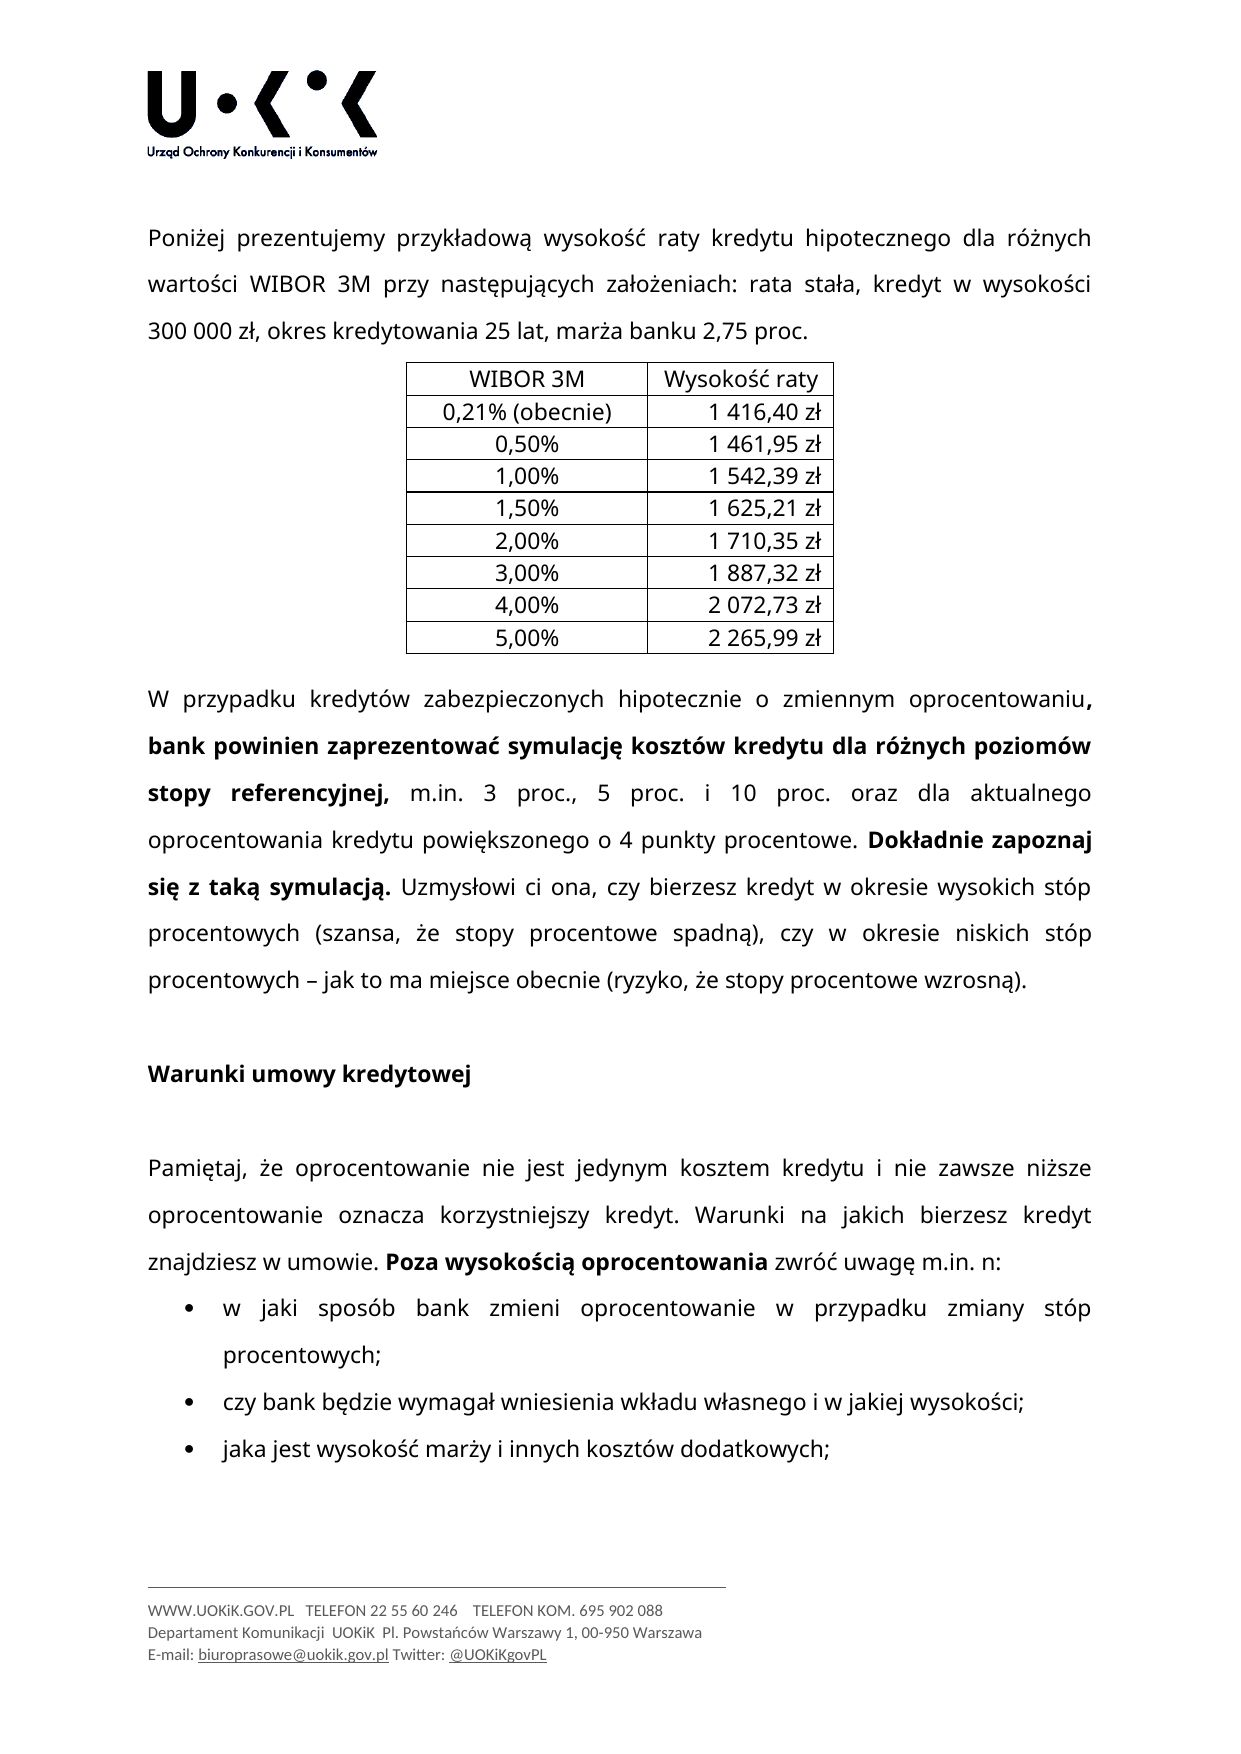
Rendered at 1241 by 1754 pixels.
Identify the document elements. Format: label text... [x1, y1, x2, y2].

table_header Wysokość raty [648, 363, 833, 394]
list w jaki sposób bank zmieni oprocentowanie w przypadku zmiany stóp procentowych; [185, 1292, 1093, 1371]
table_cell 1,00% [407, 460, 647, 491]
table_cell 1 542,39 zł [648, 460, 833, 491]
table_cell 1 710,35 zł [648, 525, 833, 556]
table_cell 1 416,40 zł [648, 396, 833, 427]
table_cell 0,50% [407, 428, 647, 459]
list jaka jest wysokość marży i innych kosztów dodatkowych; [185, 1433, 1093, 1464]
table_header WIBOR 3M [407, 363, 647, 394]
table_cell 5,00% [407, 622, 647, 653]
text Warunki umowy kredytowej [148, 1058, 1093, 1089]
table_cell 0,21% (obecnie) [407, 396, 647, 427]
table_cell 1 625,21 zł [648, 493, 833, 524]
table_cell 1 461,95 zł [648, 428, 833, 459]
table_cell 1,50% [407, 493, 647, 524]
text Poniżej prezentujemy przykładową wysokość raty kredytu hipotecznego dla różnych wartości WIBOR 3M przy następujących założeniach: rata stała, kredyt w wysokości 300 000 zł, okres kredytowania 25 lat, marża banku 2,75 proc. [148, 222, 1093, 347]
text W przypadku kredytów zabezpieczonych hipotecznie o zmiennym oprocentowaniu, bank powinien zaprezentować symulację kosztów kredytu dla różnych poziomów stopy referencyjnej, m.in. 3 proc., 5 proc. i 10 proc. oraz dla aktualnego oprocentowania kredytu powiększonego o 4 punkty procentowe. Dokładnie zapoznaj się z taką symulacją. Uzmysłowi ci ona, czy bierzesz kredyt w okresie wysokich stóp procentowych (szansa, że stopy procentowe spadną), czy w okresie niskich stóp procentowych – jak to ma miejsce obecnie (ryzyko, że stopy procentowe wzrosną). [148, 683, 1093, 996]
list czy bank będzie wymagał wniesienia wkładu własnego i w jakiej wysokości; [185, 1386, 1093, 1417]
table_cell 3,00% [407, 557, 647, 588]
table_cell 4,00% [407, 589, 647, 621]
picture [147, 70, 378, 160]
table_cell 2 265,99 zł [648, 622, 833, 653]
text Pamiętaj, że oprocentowanie nie jest jedynym kosztem kredytu i nie zawsze niższe oprocentowanie oznacza korzystniejszy kredyt. Warunki na jakich bierzesz kredyt znajdziesz w umowie. Poza wysokością oprocentowania zwróć uwagę m.in. n: [148, 1152, 1093, 1277]
table_cell 2,00% [407, 525, 647, 556]
table_cell 1 887,32 zł [648, 557, 833, 588]
table_cell 2 072,73 zł [648, 589, 833, 621]
